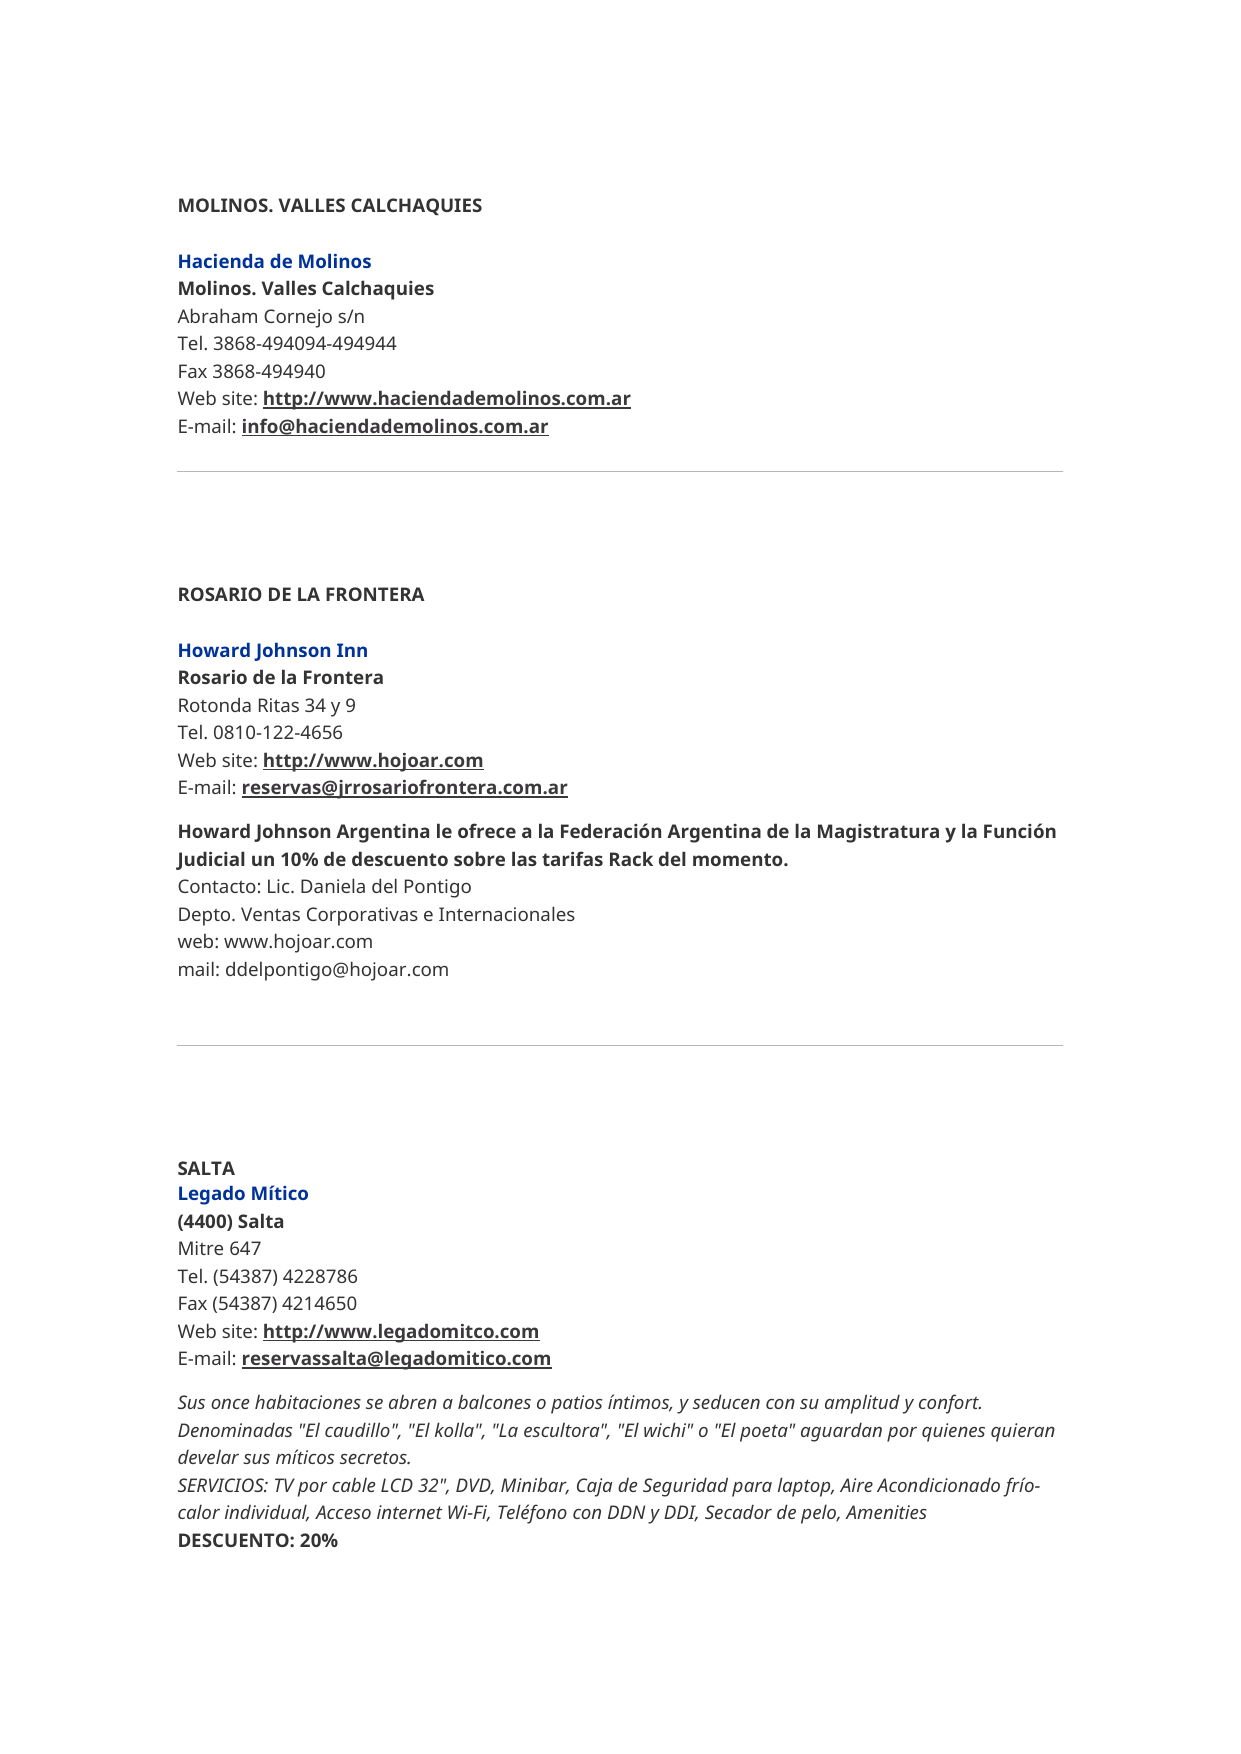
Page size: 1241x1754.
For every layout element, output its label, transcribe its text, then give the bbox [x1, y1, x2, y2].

subtitle MOLINOS. VALLES CALCHAQUIES [177, 148, 1063, 218]
subtitle ROSARIO DE LA FRONTERA [177, 537, 1063, 607]
text Sus once habitaciones se abren a balcones o patios íntimos, y seducen con su amplitud y confort. Denominadas "El caudillo", "El kolla", "La escultora", "El wichi" o "El poeta" aguardan por quienes quieran develar sus míticos secretos. SERVICIOS: TV por cable LCD 32", DVD, Minibar, Caja de Seguridad para laptop, Aire Acondicionado frío- calor individual, Acceso internet Wi-Fi, Teléfono con DDN y DDI, Secador de pelo, Amenities DESCUENTO: 20% [177, 1389, 1063, 1553]
text Hacienda de Molinos Molinos. Valles Calchaquies Abraham Cornejo s/n Tel. 3868-494094-494944 Fax 3868-494940 Web site: http://www.haciendademolinos.com.ar E-mail: info@haciendademolinos.com.ar [177, 218, 1063, 438]
text Howard Johnson Argentina le ofrece a la Federación Argentina de la Magistratura y la Función Judicial un 10% de descuento sobre las tarifas Rack del momento. Contacto: Lic. Daniela del Pontigo Depto. Ventas Corporativas e Internacionales web: www.hojoar.com mail: ddelpontigo@hojoar.com [177, 818, 1063, 1012]
subtitle SALTA [177, 1110, 1063, 1180]
text Howard Johnson Inn Rosario de la Frontera Rotonda Ritas 34 y 9 Tel. 0810-122-4656 Web site: http://www.hojoar.com E-mail: reservas@jrrosariofrontera.com.ar [177, 607, 1063, 800]
text Legado Mítico (4400) Salta Mitre 647 Tel. (54387) 4228786 Fax (54387) 4214650 Web site: http://www.legadomitco.com E-mail: reservassalta@legadomitico.com [177, 1180, 1063, 1371]
